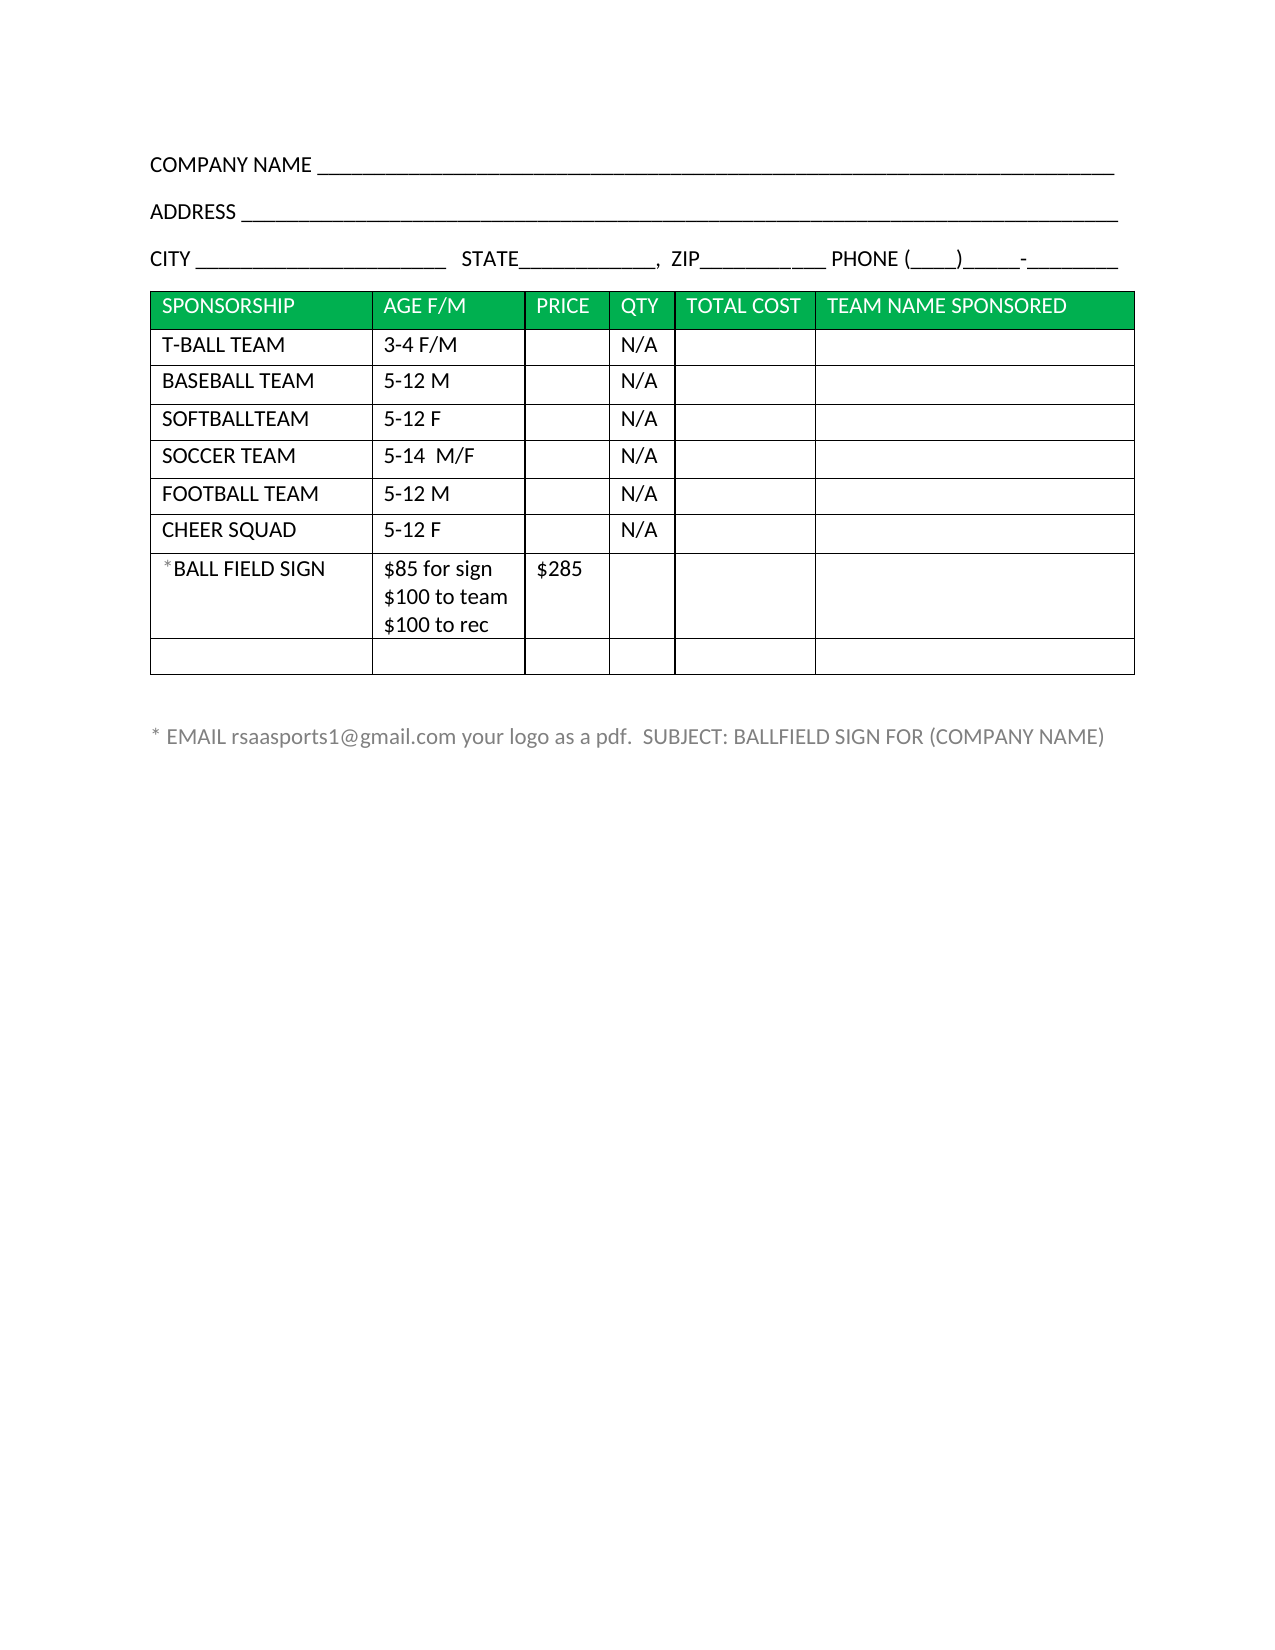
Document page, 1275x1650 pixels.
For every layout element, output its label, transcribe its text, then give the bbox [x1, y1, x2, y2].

table_cell N/A [610, 405, 674, 440]
table_cell 5-14 M/F [373, 441, 524, 478]
table_header PRICE [526, 292, 609, 329]
table_cell [816, 479, 1134, 514]
text COMPANY NAME ______________________________________________________________________ [150, 150, 1125, 178]
table_cell N/A [610, 515, 674, 553]
text ADDRESS _____________________________________________________________________________ [150, 197, 1125, 225]
table_cell [676, 639, 815, 674]
table_cell 5-12 F [373, 405, 524, 440]
table_cell [676, 515, 815, 553]
table_cell [676, 479, 815, 514]
table_cell [373, 639, 524, 674]
table_cell [526, 515, 609, 553]
table_header AGE F/M [373, 292, 524, 329]
table_cell [676, 405, 815, 440]
table_cell 3-4 F/M [373, 330, 524, 365]
table_cell [816, 330, 1134, 365]
table_cell 5-12 M [373, 479, 524, 514]
table_cell [816, 405, 1134, 440]
table_cell N/A [610, 366, 674, 403]
table_cell [526, 366, 609, 403]
table_cell $285 [526, 554, 609, 638]
table_cell N/A [610, 330, 674, 365]
table_cell 5-12 F [373, 515, 524, 553]
table_cell T-BALL TEAM [151, 330, 372, 365]
table_cell [610, 639, 674, 674]
table_cell $85 for sign $100 to team $100 to rec [373, 554, 524, 638]
table_cell BASEBALL TEAM [151, 366, 372, 403]
table_header SPONSORSHIP [151, 292, 372, 329]
table_cell [526, 479, 609, 514]
table_cell [526, 405, 609, 440]
table_cell [676, 554, 815, 638]
table_cell [526, 441, 609, 478]
table_cell N/A [610, 479, 674, 514]
table_cell SOCCER TEAM [151, 441, 372, 478]
table_cell [676, 366, 815, 403]
text CITY ______________________ STATE____________, ZIP___________ PHONE (____)_____-________ [150, 244, 1125, 272]
text * EMAIL rsaasports1@gmail.com your logo as a pdf. SUBJECT: BALLFIELD SIGN FOR (COMPANY NAME) [150, 722, 1125, 750]
table_header TEAM NAME SPONSORED [816, 292, 1134, 329]
table_cell [526, 330, 609, 365]
table_cell [151, 639, 372, 674]
table_cell [816, 554, 1134, 638]
table_cell N/A [610, 441, 674, 478]
table_cell [816, 639, 1134, 674]
table_cell [816, 366, 1134, 403]
table_cell FOOTBALL TEAM [151, 479, 372, 514]
table_cell CHEER SQUAD [151, 515, 372, 553]
table_header QTY [610, 292, 674, 329]
table_cell [676, 330, 815, 365]
table_cell [526, 639, 609, 674]
table_cell SOFTBALLTEAM [151, 405, 372, 440]
table_cell [816, 515, 1134, 553]
table_header TOTAL COST [676, 292, 815, 329]
table_cell [610, 554, 674, 638]
table_cell [676, 441, 815, 478]
table_cell 5-12 M [373, 366, 524, 403]
table_cell *BALL FIELD SIGN [151, 554, 372, 638]
table_cell [816, 441, 1134, 478]
